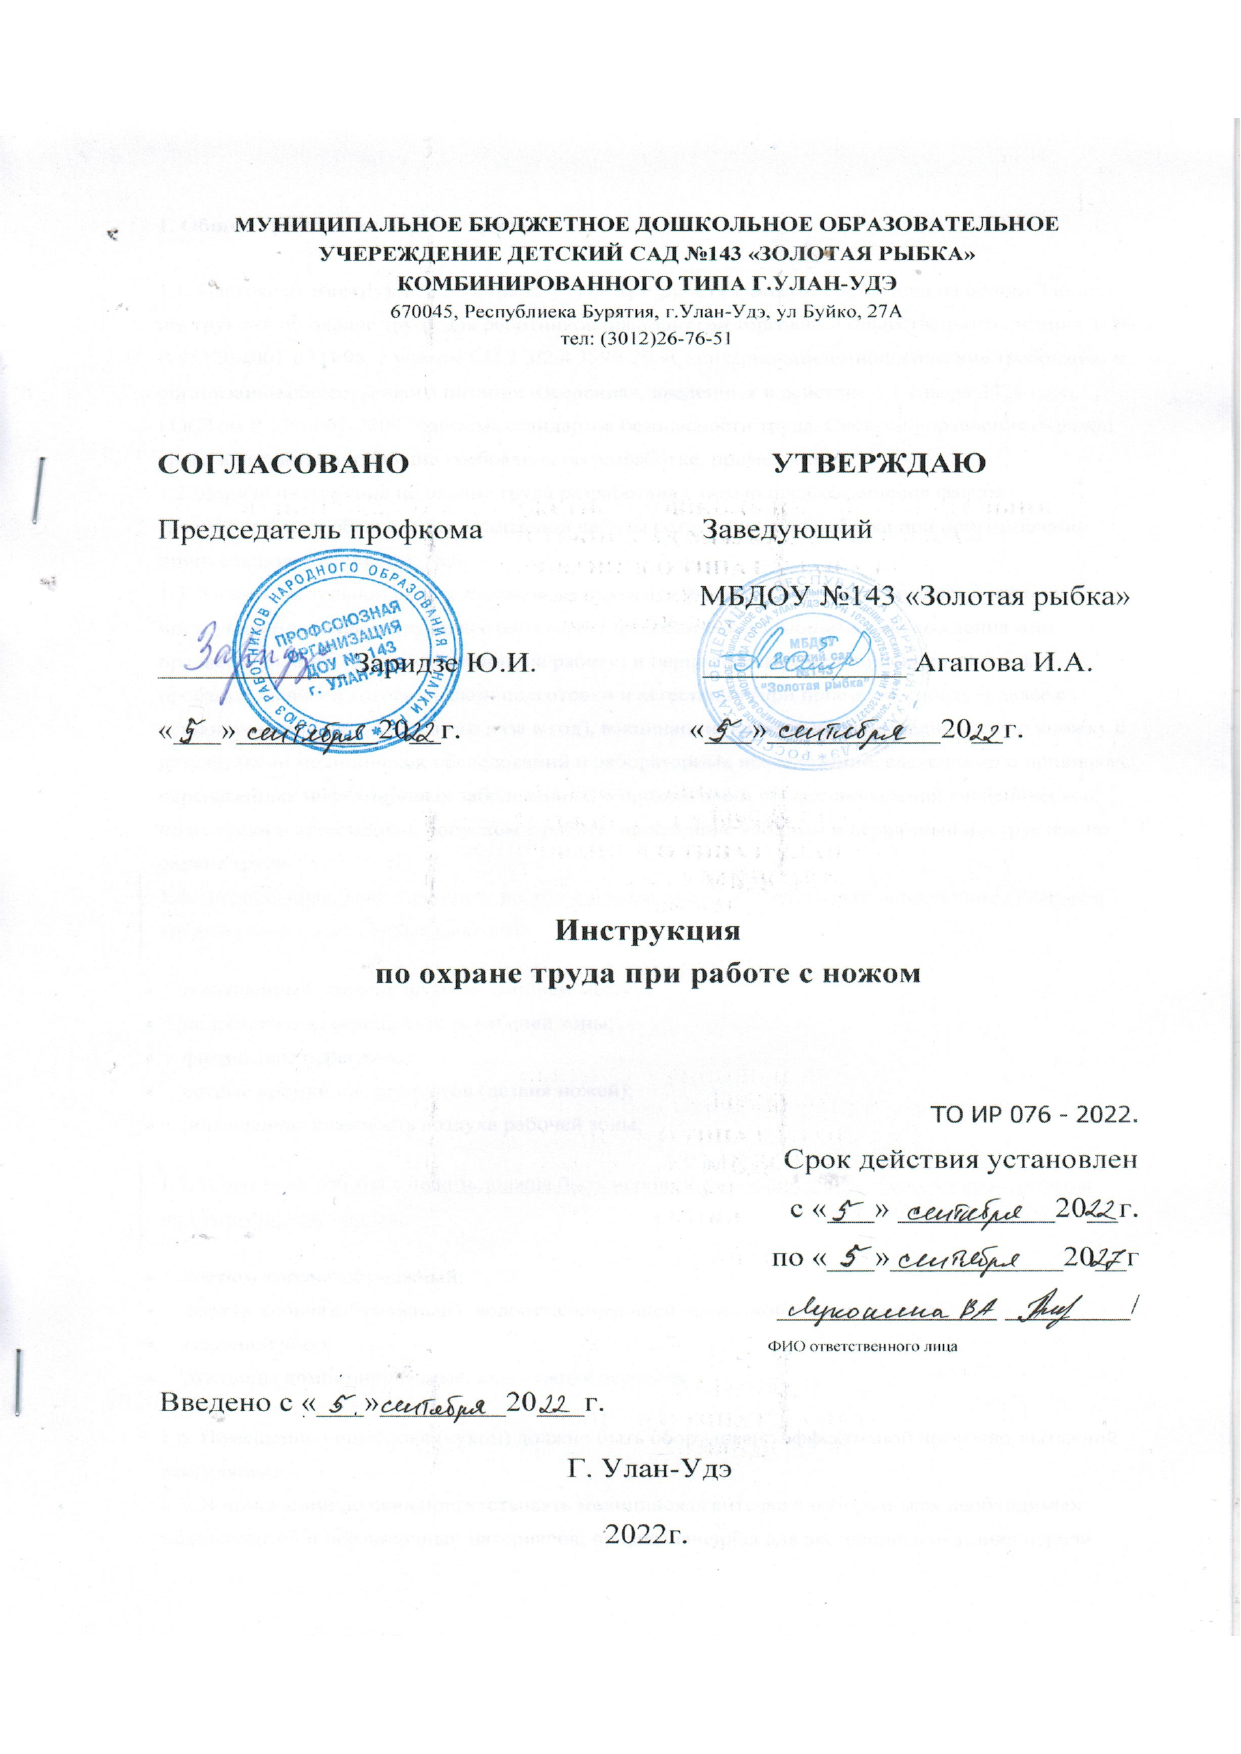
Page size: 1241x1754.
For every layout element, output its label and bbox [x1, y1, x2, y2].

picture [0, 118, 1241, 1636]
